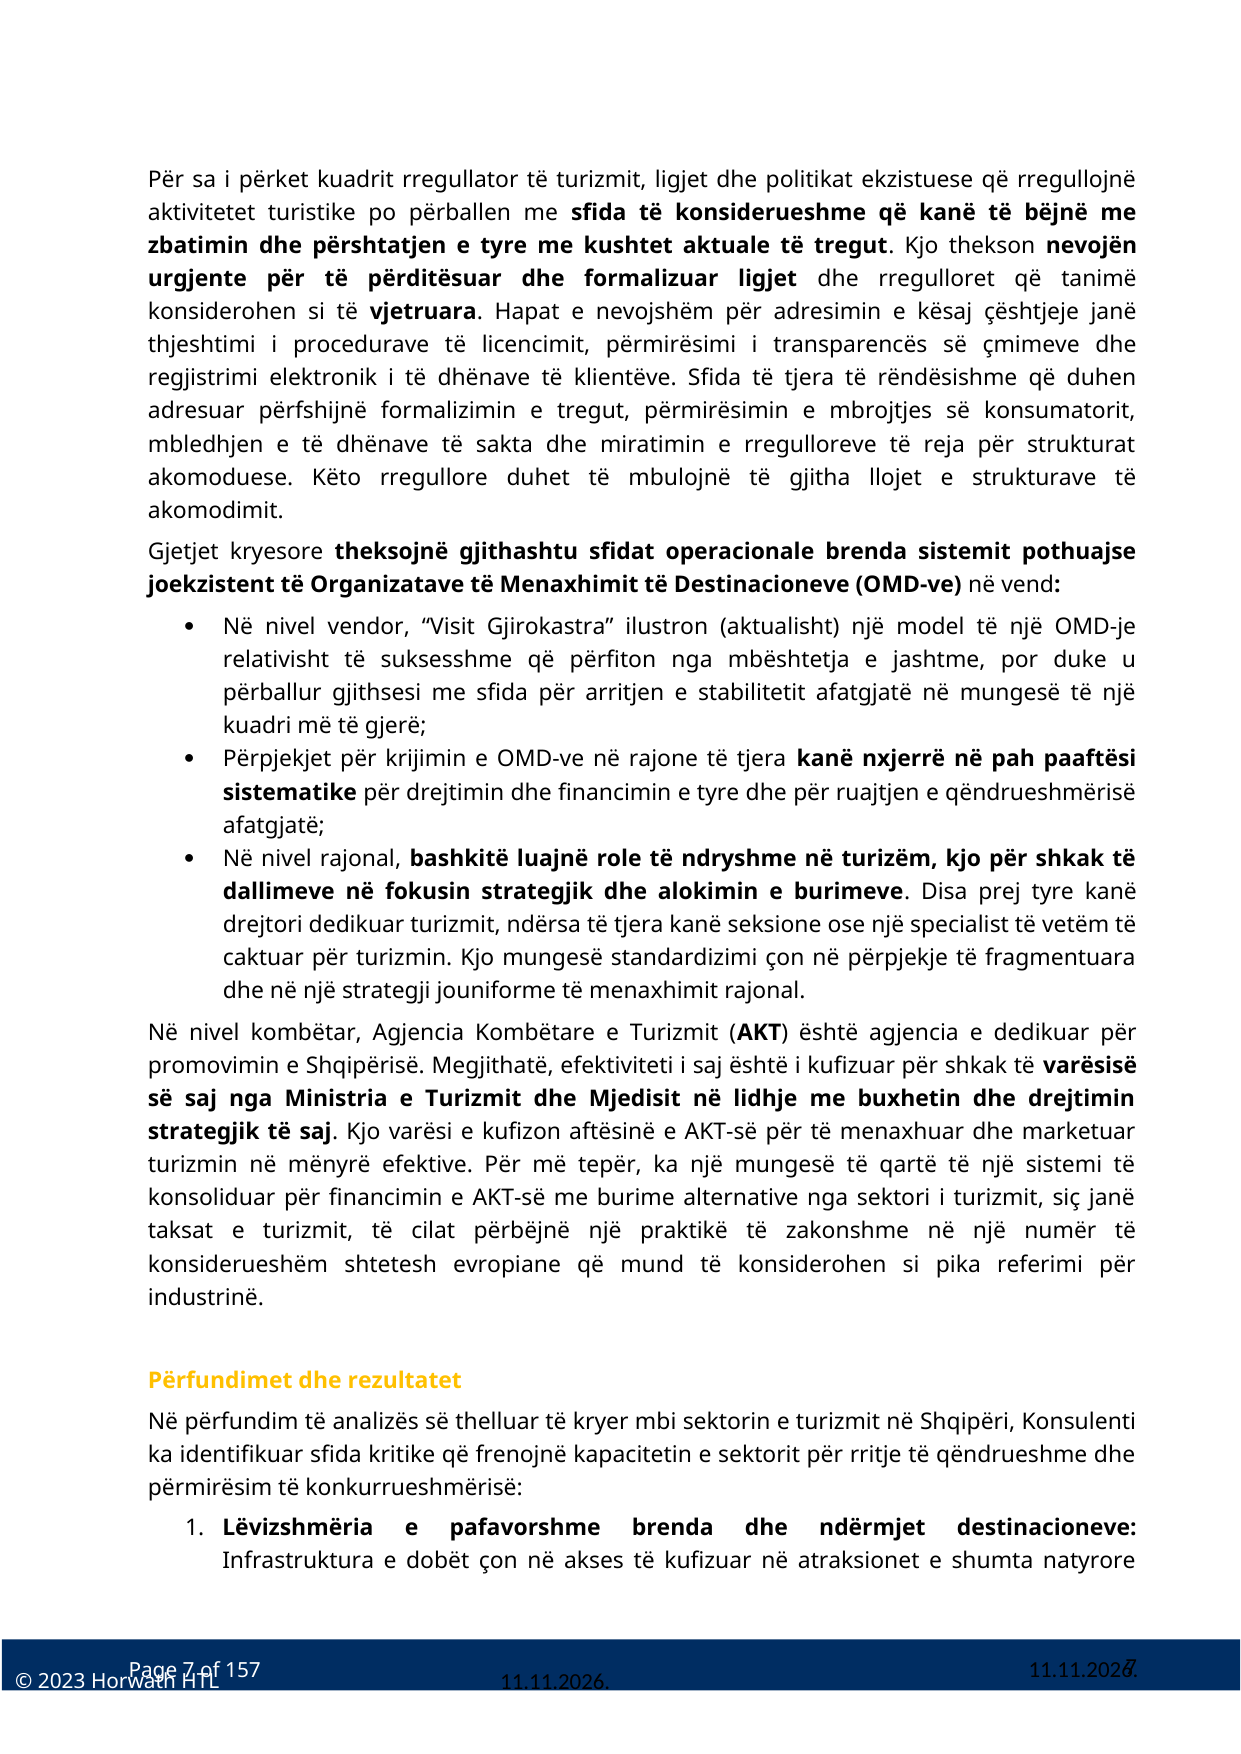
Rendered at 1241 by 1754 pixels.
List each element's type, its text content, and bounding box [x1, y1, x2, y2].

text Në përfundim të analizës së thelluar të kryer mbi sektorin e turizmit në Shqipëri, Konsulenti ka identifikuar sfida kritike që frenojnë kapacitetin e sektorit për rritje të qëndrueshme dhe përmirësim të konkurrueshmërisë: [148, 1405, 1137, 1502]
text Përfundimet dhe rezultatet [148, 1363, 1137, 1395]
text Për sa i përket kuadrit rregullator të turizmit, ligjet dhe politikat ekzistuese që rregullojnë aktivitetet turistike po përballen me sfida të konsiderueshme që kanë të bëjnë me zbatimin dhe përshtatjen e tyre me kushtet aktuale të tregut. Kjo thekson nevojën urgjente për të përditësuar dhe formalizuar ligjet dhe rregulloret që tanimë konsiderohen si të vjetruara. Hapat e nevojshëm për adresimin e kësaj çështjeje janë thjeshtimi i procedurave të licencimit, përmirësimi i transparencës së çmimeve dhe regjistrimi elektronik i të dhënave të klientëve. Sfida të tjera të rëndësishme që duhen adresuar përfshijnë formalizimin e tregut, përmirësimin e mbrojtjes së konsumatorit, mbledhjen e të dhënave të sakta dhe miratimin e rregulloreve të reja për strukturat akomoduese. Këto rregullore duhet të mbulojnë të gjitha llojet e strukturave të akomodimit. [148, 162, 1137, 525]
text Në nivel kombëtar, Agjencia Kombëtare e Turizmit (AKT) është agjencia e dedikuar për promovimin e Shqipërisë. Megjithatë, efektiviteti i saj është i kufizuar për shkak të varësisë së saj nga Ministria e Turizmit dhe Mjedisit në lidhje me buxhetin dhe drejtimin strategjik të saj. Kjo varësi e kufizon aftësinë e AKT-së për të menaxhuar dhe marketuar turizmin në mënyrë efektive. Për më tepër, ka një mungesë të qartë të një sistemi të konsoliduar për financimin e AKT-së me burime alternative nga sektori i turizmit, siç janë taksat e turizmit, të cilat përbëjnë një praktikë të zakonshme në një numër të konsiderueshëm shtetesh evropiane që mund të konsiderohen si pika referimi për industrinë. [148, 1016, 1137, 1312]
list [185, 1511, 1137, 1575]
list Në nivel vendor, “Visit Gjirokastra” ilustron (aktualisht) një model të një OMD-je relativisht të suksesshme që përfiton nga mbështetja e jashtme, por duke u përballur gjithsesi me sfida për arritjen e stabilitetit afatgjatë në mungesë të një kuadri më të gjerë; [185, 610, 1137, 740]
list Përpjekjet për krijimin e OMD-ve në rajone të tjera kanë nxjerrë në pah paaftësi sistematike për drejtimin dhe financimin e tyre dhe për ruajtjen e qëndrueshmërisë afatgjatë; [185, 742, 1137, 840]
list Në nivel rajonal, bashkitë luajnë role të ndryshme në turizëm, kjo për shkak të dallimeve në fokusin strategjik dhe alokimin e burimeve. Disa prej tyre kanë drejtori dedikuar turizmit, ndërsa të tjera kanë seksione ose një specialist të vetëm të caktuar për turizmin. Kjo mungesë standardizimi çon në përpjekje të fragmentuara dhe në një strategji jouniforme të menaxhimit rajonal. [185, 842, 1137, 1005]
text Gjetjet kryesore theksojnë gjithashtu sfidat operacionale brenda sistemit pothuajse joekzistent të Organizatave të Menaxhimit të Destinacioneve (OMD-ve) në vend: [148, 535, 1137, 599]
